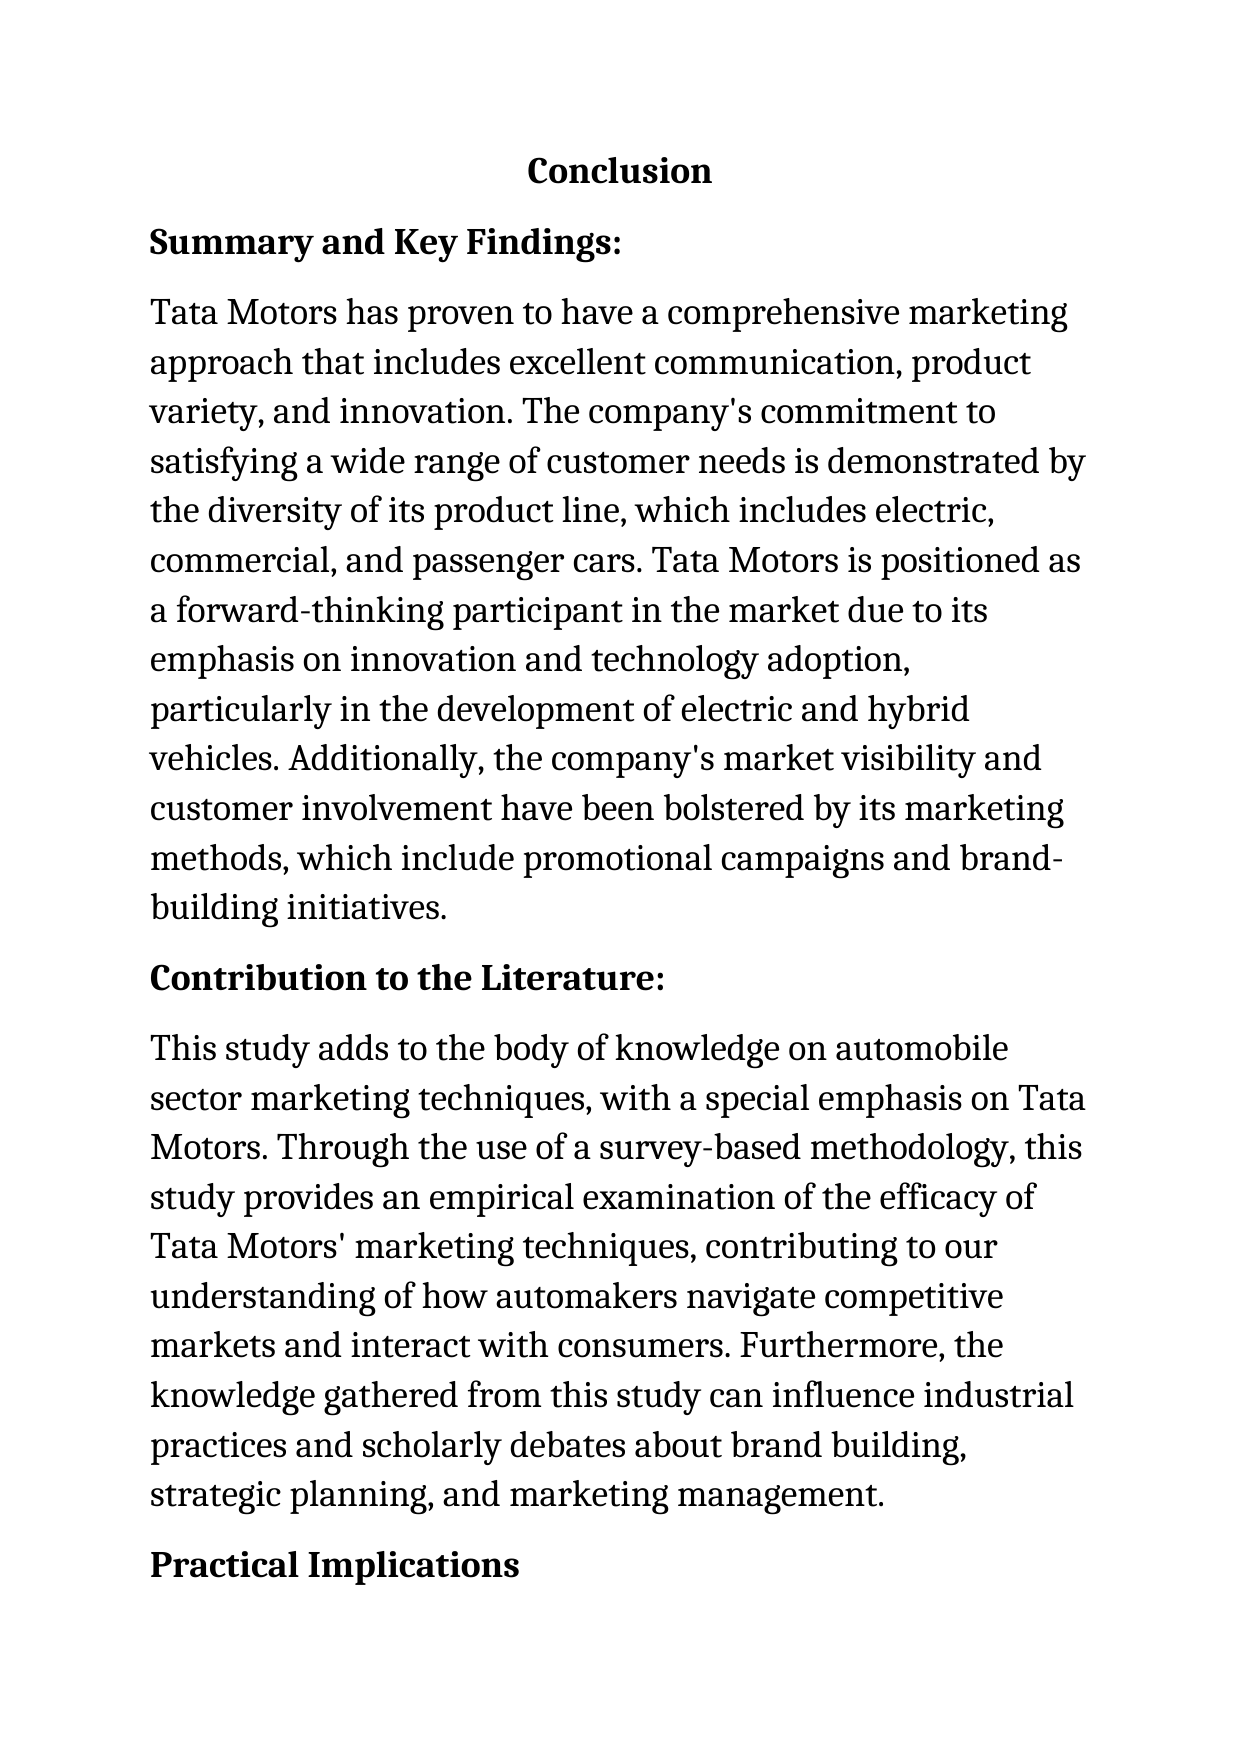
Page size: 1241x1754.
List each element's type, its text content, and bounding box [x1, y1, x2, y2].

text This study adds to the body of knowledge on automobile sector marketing techniques, with a special emphasis on Tata Motors. Through the use of a survey-based methodology, this study provides an empirical examination of the efficacy of Tata Motors' marketing techniques, contributing to our understanding of how automakers navigate competitive markets and interact with consumers. Furthermore, the knowledge gathered from this study can influence industrial practices and scholarly debates about brand building, strategic planning, and marketing management. [150, 1027, 1090, 1516]
text Conclusion [150, 150, 1090, 193]
text Contribution to the Literature: [150, 956, 1090, 999]
text Summary and Key Findings: [150, 220, 1090, 263]
text Tata Motors has proven to have a comprehensive marketing approach that includes excellent communication, product variety, and innovation. The company's commitment to satisfying a wide range of customer needs is demonstrated by the diversity of its product line, which includes electric, commercial, and passenger cars. Tata Motors is positioned as a forward-thinking participant in the market due to its emphasis on innovation and technology adoption, particularly in the development of electric and hybrid vehicles. Additionally, the company's market visibility and customer involvement have been bolstered by its marketing methods, which include promotional campaigns and brand-building initiatives. [150, 291, 1090, 929]
text Practical Implications [150, 1543, 1090, 1586]
